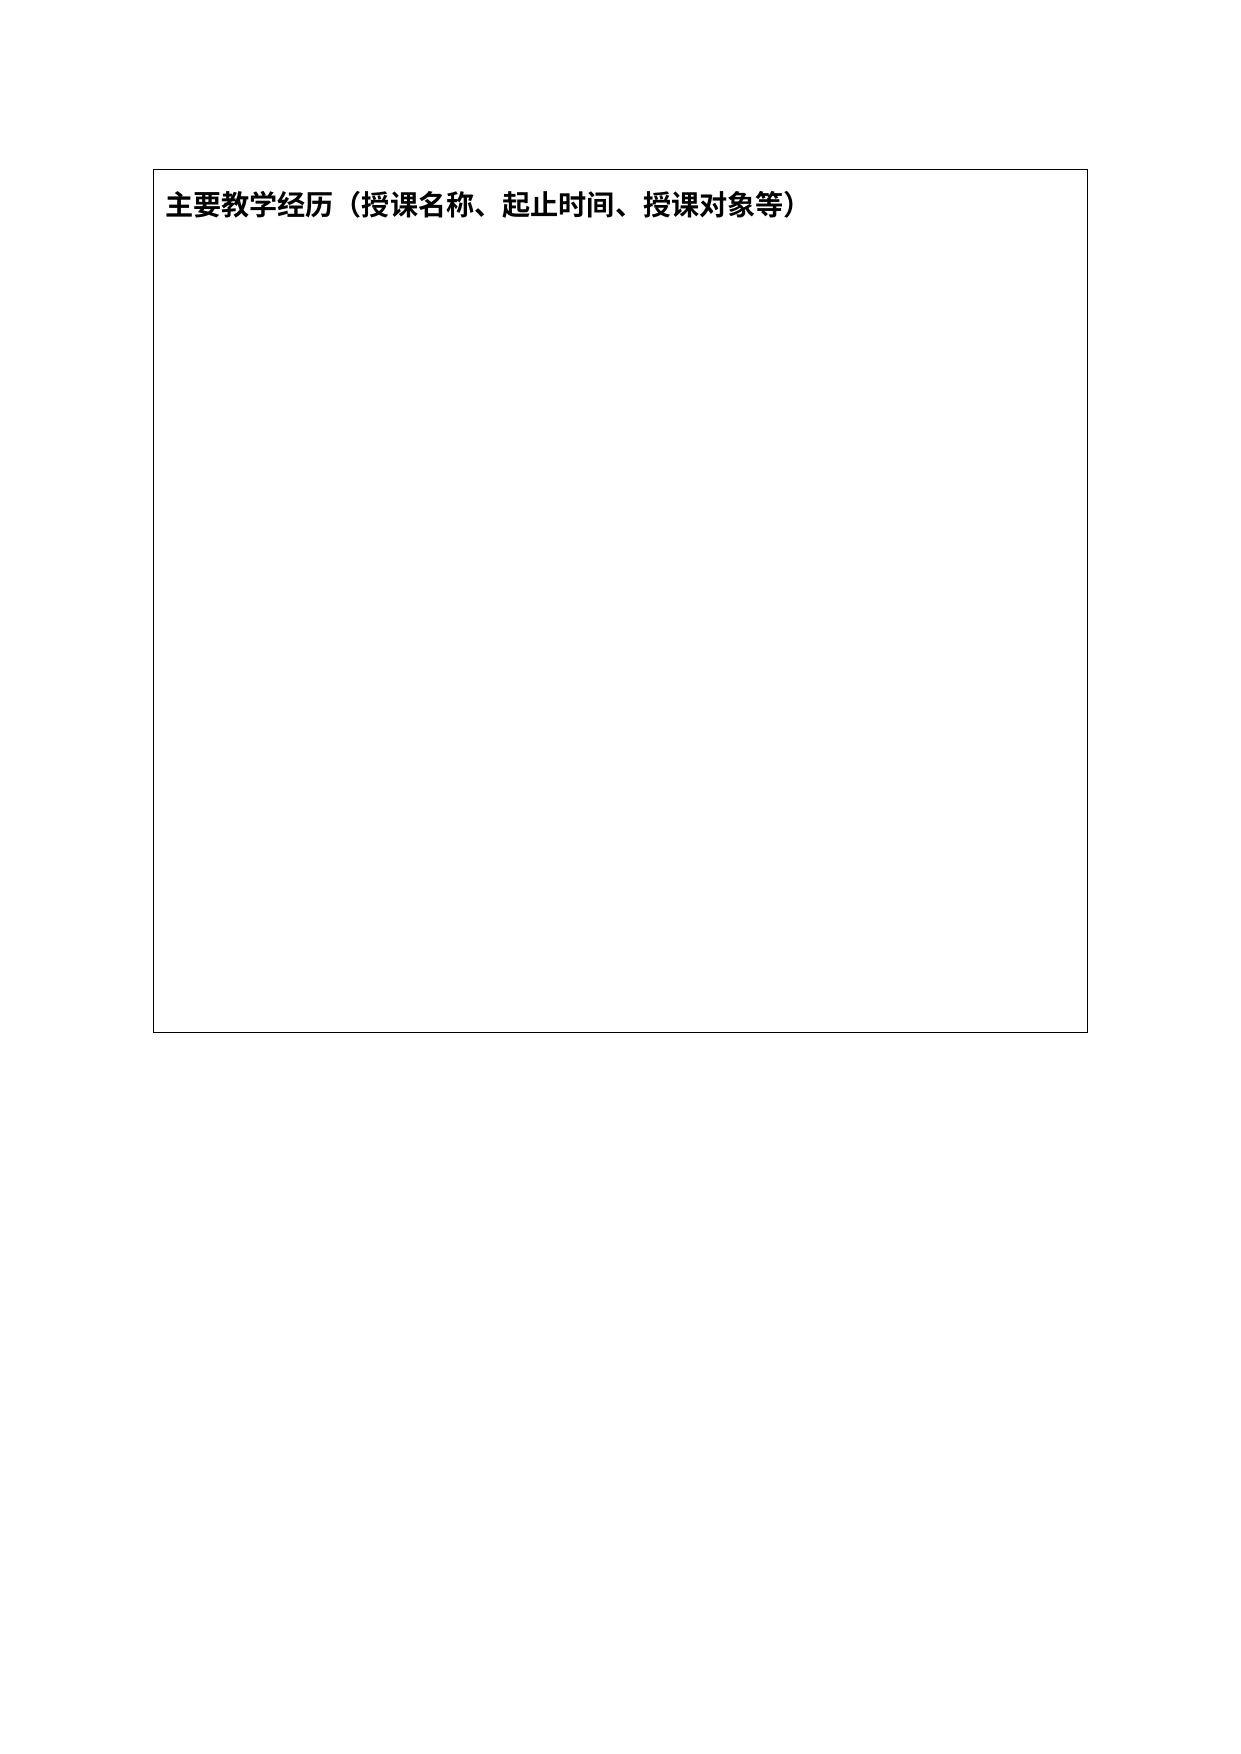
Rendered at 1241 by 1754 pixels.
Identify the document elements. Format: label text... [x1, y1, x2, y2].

table_cell 主要教学经历（授课名称、起止时间、授课对象等） [154, 170, 1087, 1032]
